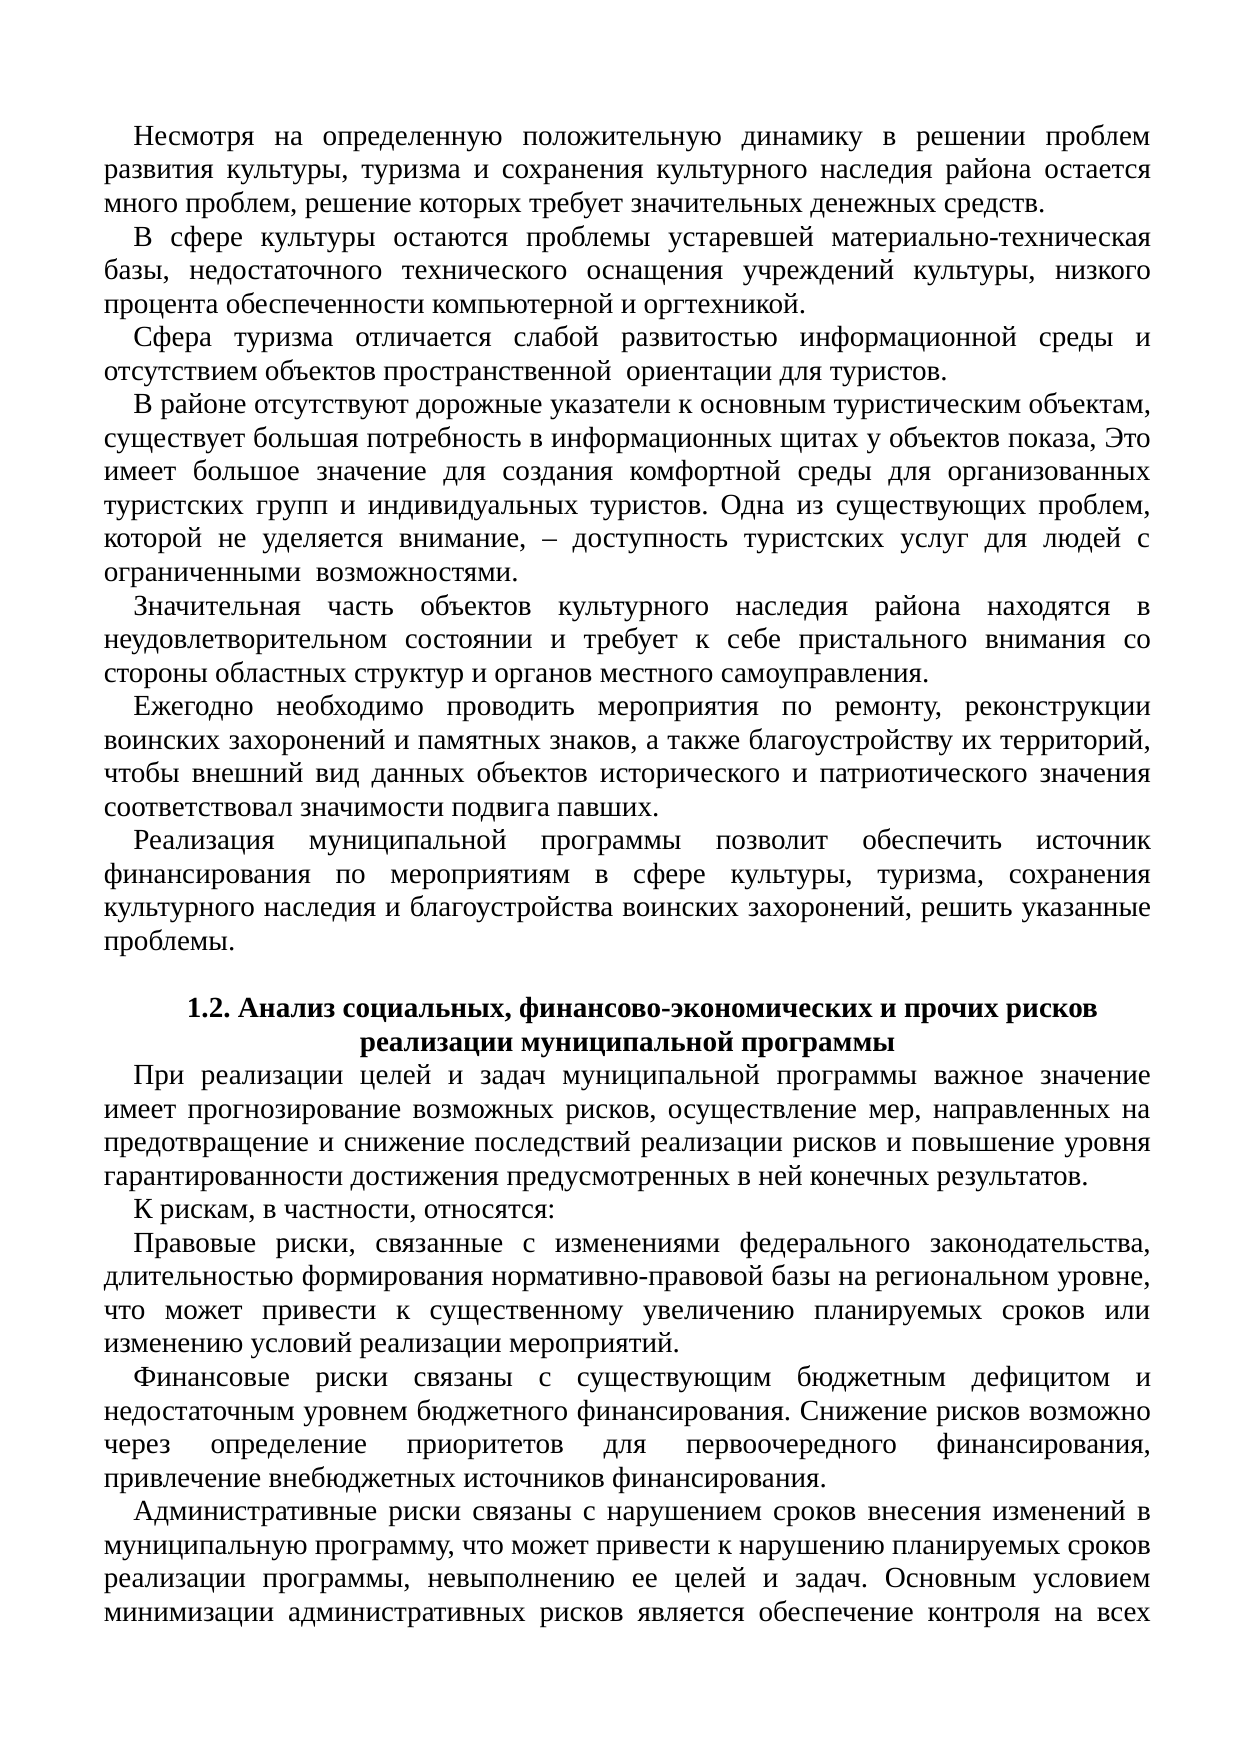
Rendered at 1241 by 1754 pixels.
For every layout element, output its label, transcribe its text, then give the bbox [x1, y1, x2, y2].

text При реализации целей и задач муниципальной программы важное значение имеет прогнозирование возможных рисков, осуществление мер, направленных на предотвращение и снижение последствий реализации рисков и повышение уровня гарантированности достижения предусмотренных в ней конечных результатов. [103, 1057, 1152, 1191]
text Реализация муниципальной программы позволит обеспечить источник финансирования по мероприятиям в сфере культуры, туризма, сохранения культурного наследия и благоустройства воинских захоронений, решить указанные проблемы. [103, 822, 1152, 957]
text В районе отсутствуют дорожные указатели к основным туристическим объектам, существует большая потребность в информационных щитах у объектов показа, Это имеет большое значение для создания комфортной среды для организованных туристских групп и индивидуальных туристов. Одна из существующих проблем, которой не уделяется внимание, – доступность туристских услуг для людей с ограниченными возможностями. [103, 386, 1152, 588]
text Значительная часть объектов культурного наследия района находятся в неудовлетворительном состоянии и требует к себе пристального внимания со стороны областных структур и органов местного самоуправления. [103, 588, 1152, 688]
text 1.2. Анализ социальных, финансово-экономических и прочих рисков реализации муниципальной программы [103, 990, 1152, 1057]
text К рискам, в частности, относятся: [103, 1191, 1152, 1225]
text Правовые риски, связанные с изменениями федерального законодательства, длительностью формирования нормативно-правовой базы на региональном уровне, что может привести к существенному увеличению планируемых сроков или изменению условий реализации мероприятий. [103, 1225, 1152, 1359]
text Ежегодно необходимо проводить мероприятия по ремонту, реконструкции воинских захоронений и памятных знаков, а также благоустройству их территорий, чтобы внешний вид данных объектов исторического и патриотического значения соответствовал значимости подвига павших. [103, 688, 1152, 822]
text В сфере культуры остаются проблемы устаревшей материально-техническая базы, недостаточного технического оснащения учреждений культуры, низкого процента обеспеченности компьютерной и оргтехникой. [103, 219, 1152, 319]
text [103, 1493, 1152, 1627]
text Финансовые риски связаны с существующим бюджетным дефицитом и недостаточным уровнем бюджетного финансирования. Снижение рисков возможно через определение приоритетов для первоочередного финансирования, привлечение внебюджетных источников финансирования. [103, 1359, 1152, 1493]
text Несмотря на определенную положительную динамику в решении проблем развития культуры, туризма и сохранения культурного наследия района остается много проблем, решение которых требует значительных денежных средств. [103, 118, 1152, 219]
text Сфера туризма отличается слабой развитостью информационной среды и отсутствием объектов пространственной ориентации для туристов. [103, 319, 1152, 386]
